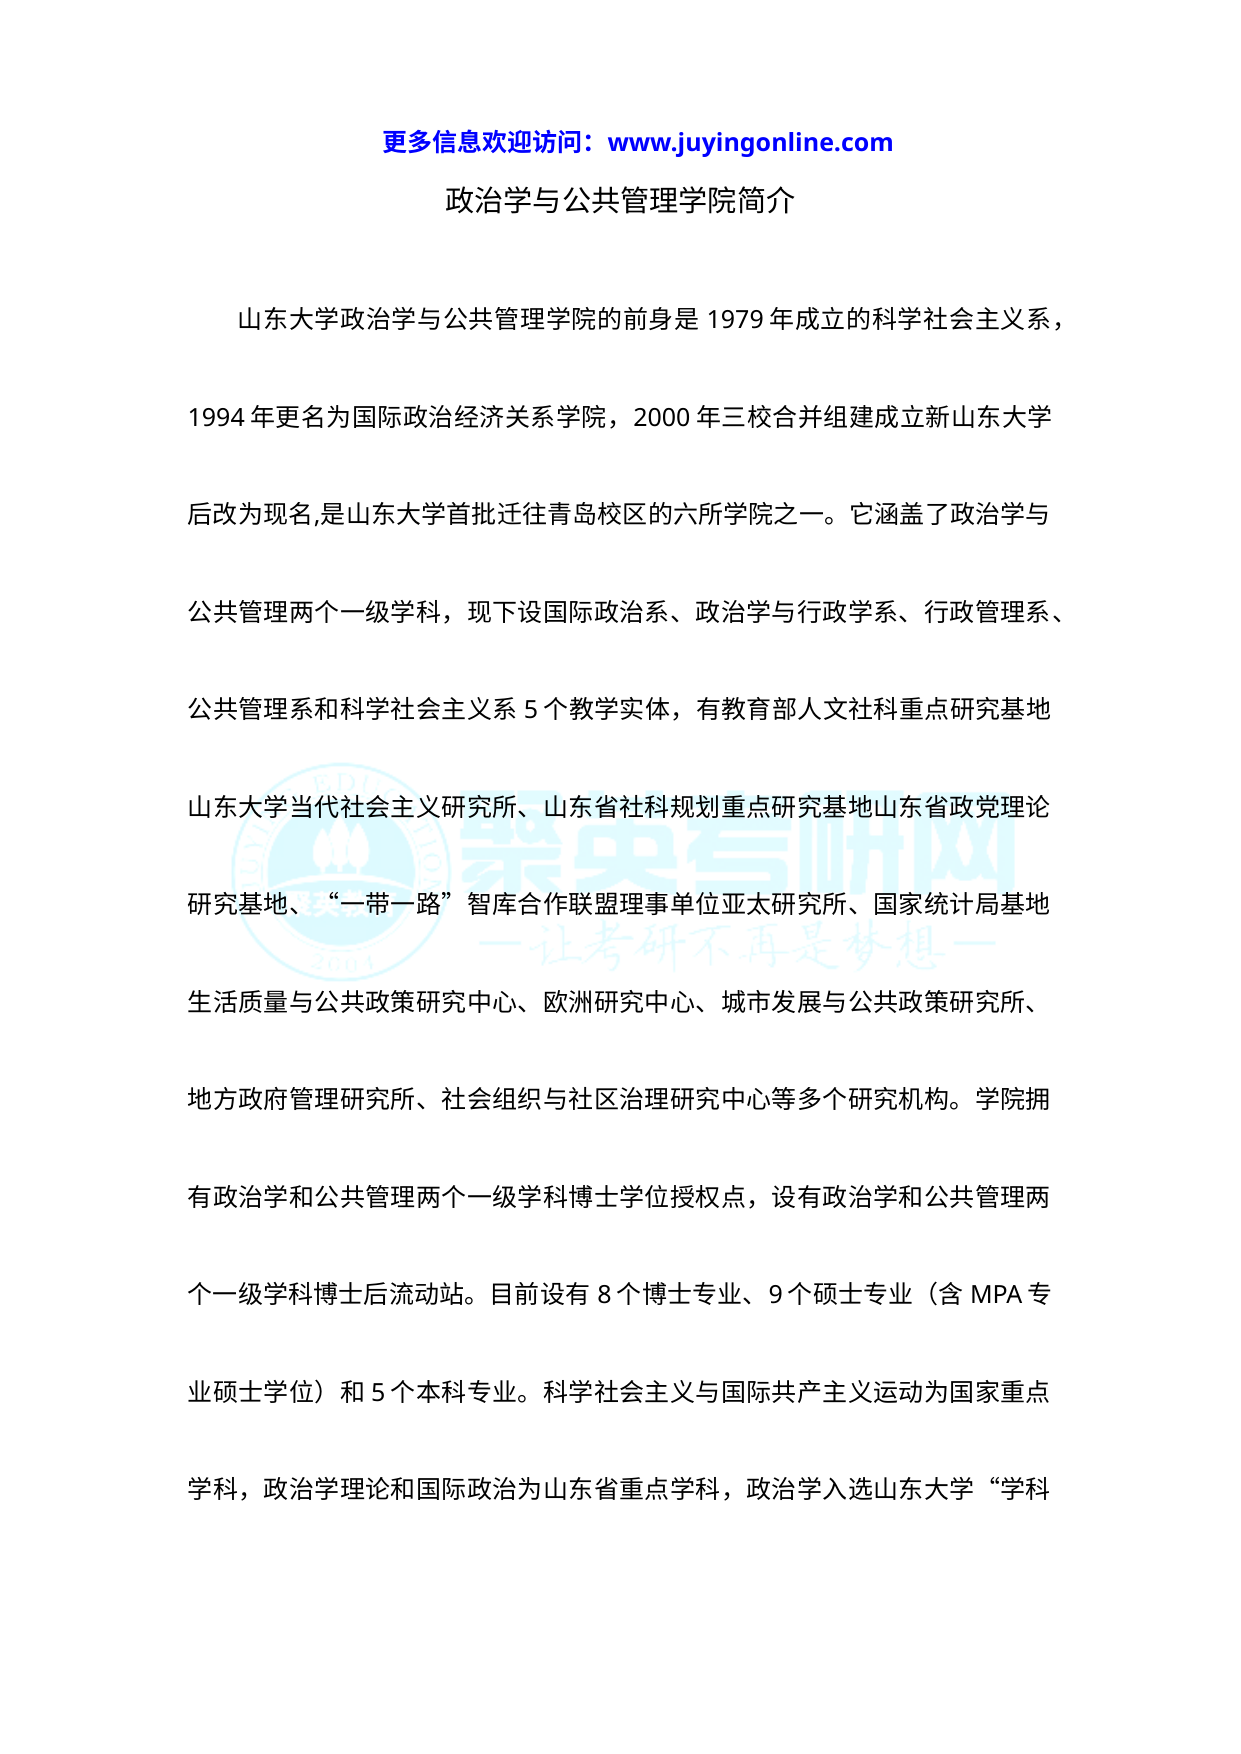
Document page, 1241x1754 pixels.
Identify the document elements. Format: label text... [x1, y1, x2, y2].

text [187, 285, 1053, 1520]
text 政治学与公共管理学院简介 [187, 166, 1053, 231]
